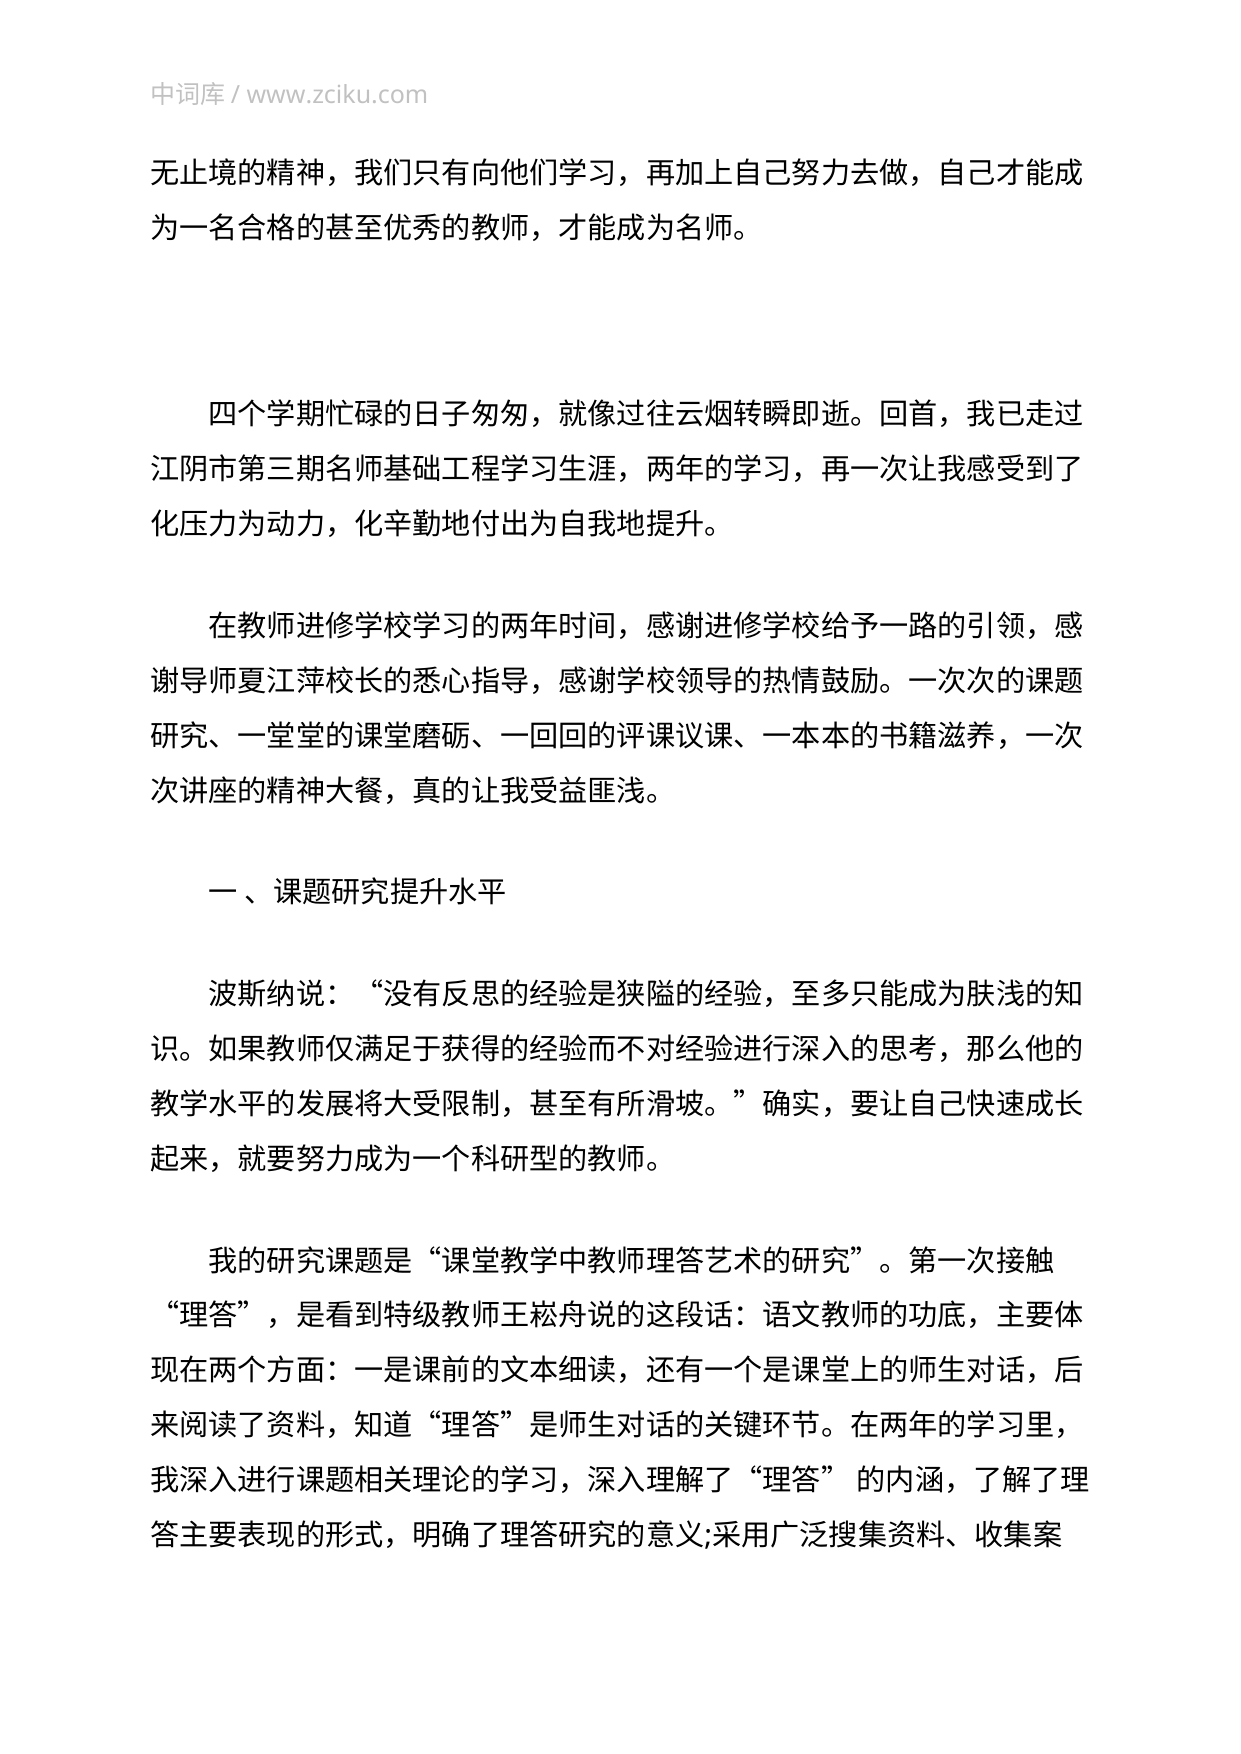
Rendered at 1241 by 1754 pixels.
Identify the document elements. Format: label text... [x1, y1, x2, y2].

text 四个学期忙碌的日子匆匆，就像过往云烟转瞬即逝。回首，我已走过江阴市第三期名师基础工程学习生涯，两年的学习，再一次让我感受到了化压力为动力，化辛勤地付出为自我地提升。 [150, 391, 1090, 543]
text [150, 1237, 1090, 1554]
text 一 、课题研究提升水平 [150, 869, 1090, 911]
text 在教师进修学校学习的两年时间，感谢进修学校给予一路的引领，感谢导师夏江萍校长的悉心指导，感谢学校领导的热情鼓励。一次次的课题研究、一堂堂的课堂磨砺、一回回的评课议课、一本本的书籍滋养，一次次讲座的精神大餐，真的让我受益匪浅。 [150, 602, 1090, 809]
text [150, 150, 1090, 247]
text 波斯纳说：“没有反思的经验是狭隘的经验，至多只能成为肤浅的知识。如果教师仅满足于获得的经验而不对经验进行深入的思考，那么他的教学水平的发展将大受限制，甚至有所滑坡。”确实，要让自己快速成长起来，就要努力成为一个科研型的教师。 [150, 971, 1090, 1178]
